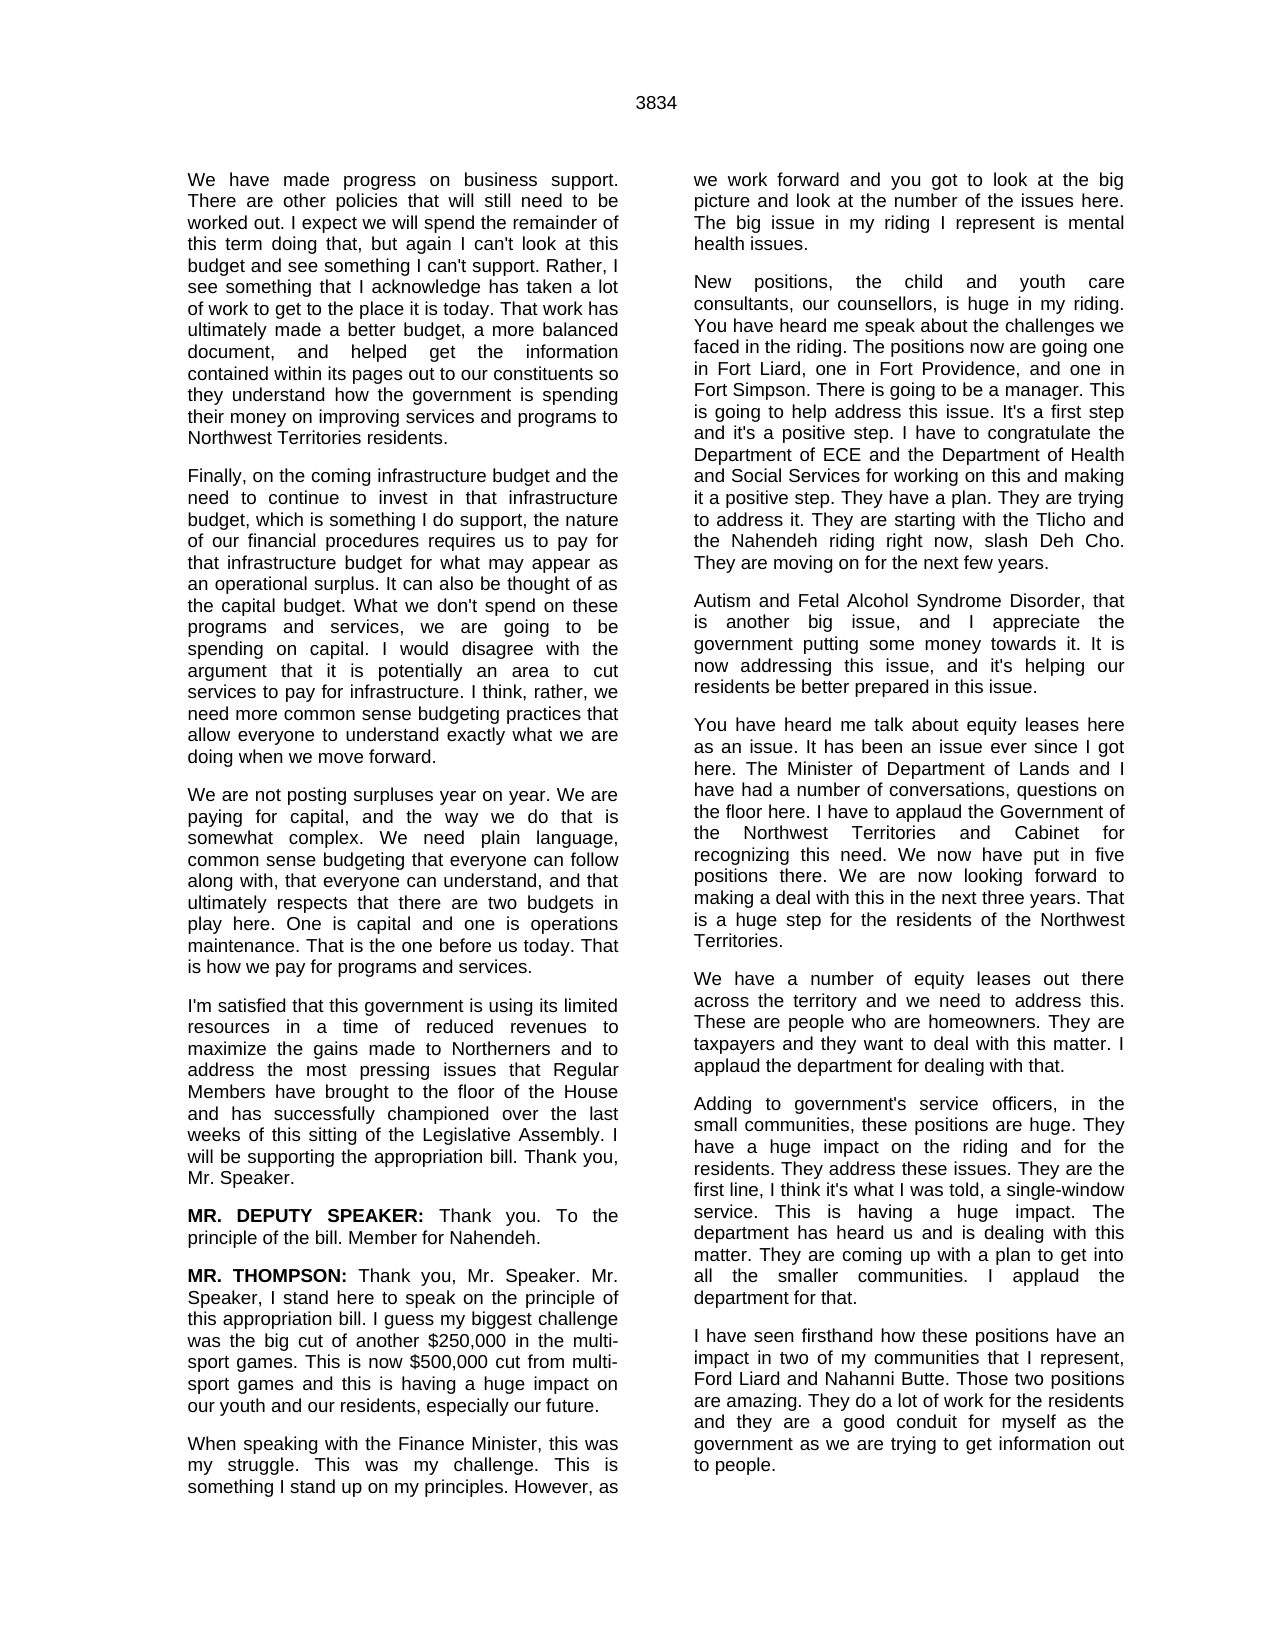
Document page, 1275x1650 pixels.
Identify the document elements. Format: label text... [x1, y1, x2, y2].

text You have heard me talk about equity leases here as an issue. It has been an issue ever since I got here. The Minister of Department of Lands and I have had a number of conversations, questions on the floor here. I have to applaud the Government of the Northwest Territories and Cabinet for recognizing this need. We now have put in five positions there. We are now looking forward to making a deal with this in the next three years. That is a huge step for the residents of the Northwest Territories. [694, 714, 1125, 951]
text MR. THOMPSON: Thank you, Mr. Speaker. Mr. Speaker, I stand here to speak on the principle of this appropriation bill. I guess my biggest challenge was the big cut of another $250,000 in the multi-sport games. This is now $500,000 cut from multi-sport games and this is having a huge impact on our youth and our residents, especially our future. [187, 1265, 619, 1416]
text When speaking with the Finance Minister, this was my struggle. This was my challenge. This is something I stand up on my principles. However, as we work forward and you got to look at the big picture and look at the number of the issues here. The big issue in my riding I represent is mental health issues. [187, 1433, 619, 1497]
text Adding to government's service officers, in the small communities, these positions are huge. They have a huge impact on the riding and for the residents. They address these issues. They are the first line, I think it's what I was told, a single-window service. This is having a huge impact. The department has heard us and is dealing with this matter. They are coming up with a plan to get into all the smaller communities. I applaud the department for that. [694, 1093, 1125, 1308]
text Autism and Fetal Alcohol Syndrome Disorder, that is another big issue, and I appreciate the government putting some money towards it. It is now addressing this issue, and it's helping our residents be better prepared in this issue. [694, 590, 1125, 698]
text MR. DEPUTY SPEAKER: Thank you. To the principle of the bill. Member for Nahendeh. [187, 1205, 619, 1248]
text I have seen firsthand how these positions have an impact in two of my communities that I represent, Ford Liard and Nahanni Butte. Those two positions are amazing. They do a lot of work for the residents and they are a good conduit for myself as the government as we are trying to get information out to people. [694, 1325, 1125, 1476]
text I'm satisfied that this government is using its limited resources in a time of reduced revenues to maximize the gains made to Northerners and to address the most pressing issues that Regular Members have brought to the floor of the House and has successfully championed over the last weeks of this sitting of the Legislative Assembly. I will be supporting the appropriation bill. Thank you, Mr. Speaker. [187, 994, 619, 1189]
text When speaking with the Finance Minister, this was my struggle. This was my challenge. This is something I stand up on my principles. However, as we work forward and you got to look at the big picture and look at the number of the issues here. The big issue in my riding I represent is mental health issues. [694, 168, 1125, 254]
text Finally, on the coming infrastructure budget and the need to continue to invest in that infrastructure budget, which is something I do support, the nature of our financial procedures requires us to pay for that infrastructure budget for what may appear as an operational surplus. It can also be thought of as the capital budget. What we don't spend on these programs and services, we are going to be spending on capital. I would disagree with the argument that it is potentially an area to cut services to pay for infrastructure. I think, rather, we need more common sense budgeting practices that allow everyone to understand exactly what we are doing when we move forward. [187, 465, 619, 767]
text New positions, the child and youth care consultants, our counsellors, is huge in my riding. You have heard me speak about the challenges we faced in the riding. The positions now are going one in Fort Liard, one in Fort Providence, and one in Fort Simpson. There is going to be a manager. This is going to help address this issue. It's a first step and it's a positive step. I have to congratulate the Department of ECE and the Department of Health and Social Services for working on this and making it a positive step. They have a plan. They are trying to address it. They are starting with the Tlicho and the Nahendeh riding right now, slash Deh Cho. They are moving on for the next few years. [694, 271, 1125, 573]
text We are not posting surpluses year on year. We are paying for capital, and the way we do that is somewhat complex. We need plain language, common sense budgeting that everyone can follow along with, that everyone can understand, and that ultimately respects that there are two budgets in play here. One is capital and one is operations maintenance. That is the one before us today. That is how we pay for programs and services. [187, 784, 619, 978]
text We have a number of equity leases out there across the territory and we need to address this. These are people who are homeowners. They are taxpayers and they want to deal with this matter. I applaud the department for dealing with that. [694, 968, 1125, 1076]
